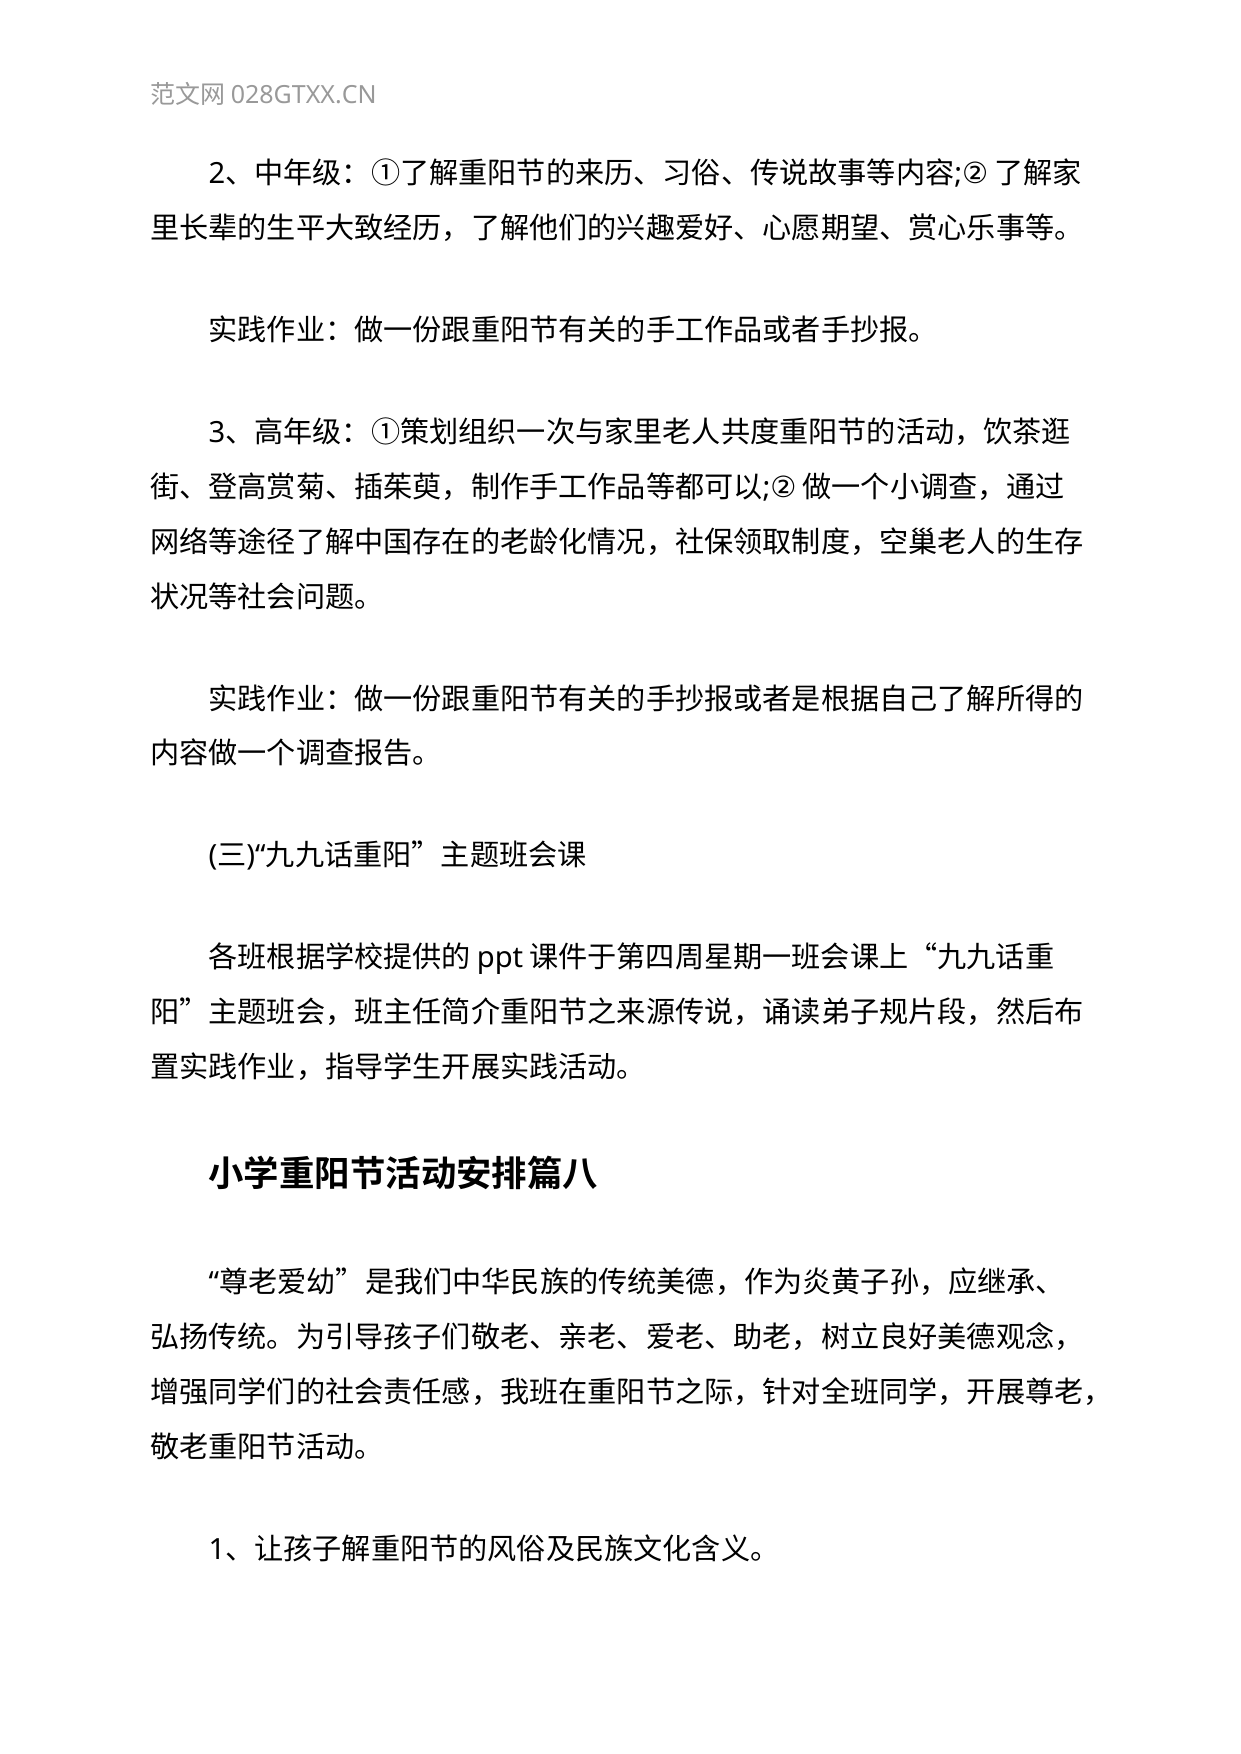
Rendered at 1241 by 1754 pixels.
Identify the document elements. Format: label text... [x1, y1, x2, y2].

text 各班根据学校提供的ppt课件于第四周星期一班会课上“九九话重阳”主题班会，班主任简介重阳节之来源传说，诵读弟子规片段，然后布置实践作业，指导学生开展实践活动。 [150, 934, 1090, 1086]
text 实践作业：做一份跟重阳节有关的手工作品或者手抄报。 [150, 307, 1090, 349]
text 小学重阳节活动安排篇八 [150, 1146, 1090, 1197]
text 1、让孩子解重阳节的风俗及民族文化含义。 [150, 1526, 1090, 1568]
text 2、中年级：①了解重阳节的来历、习俗、传说故事等内容;②了解家里长辈的生平大致经历，了解他们的兴趣爱好、心愿期望、赏心乐事等。 [150, 150, 1090, 247]
text 3、高年级：①策划组织一次与家里老人共度重阳节的活动，饮茶逛街、登高赏菊、插茱萸，制作手工作品等都可以;②做一个小调查，通过网络等途径了解中国存在的老龄化情况，社保领取制度，空巢老人的生存状况等社会问题。 [150, 408, 1090, 616]
text “尊老爱幼”是我们中华民族的传统美德，作为炎黄子孙，应继承、弘扬传统。为引导孩子们敬老、亲老、爱老、助老，树立良好美德观念，增强同学们的社会责任感，我班在重阳节之际，针对全班同学，开展尊老，敬老重阳节活动。 [150, 1259, 1090, 1466]
text (三)“九九话重阳”主题班会课 [150, 832, 1090, 874]
text 实践作业：做一份跟重阳节有关的手抄报或者是根据自己了解所得的内容做一个调查报告。 [150, 675, 1090, 772]
